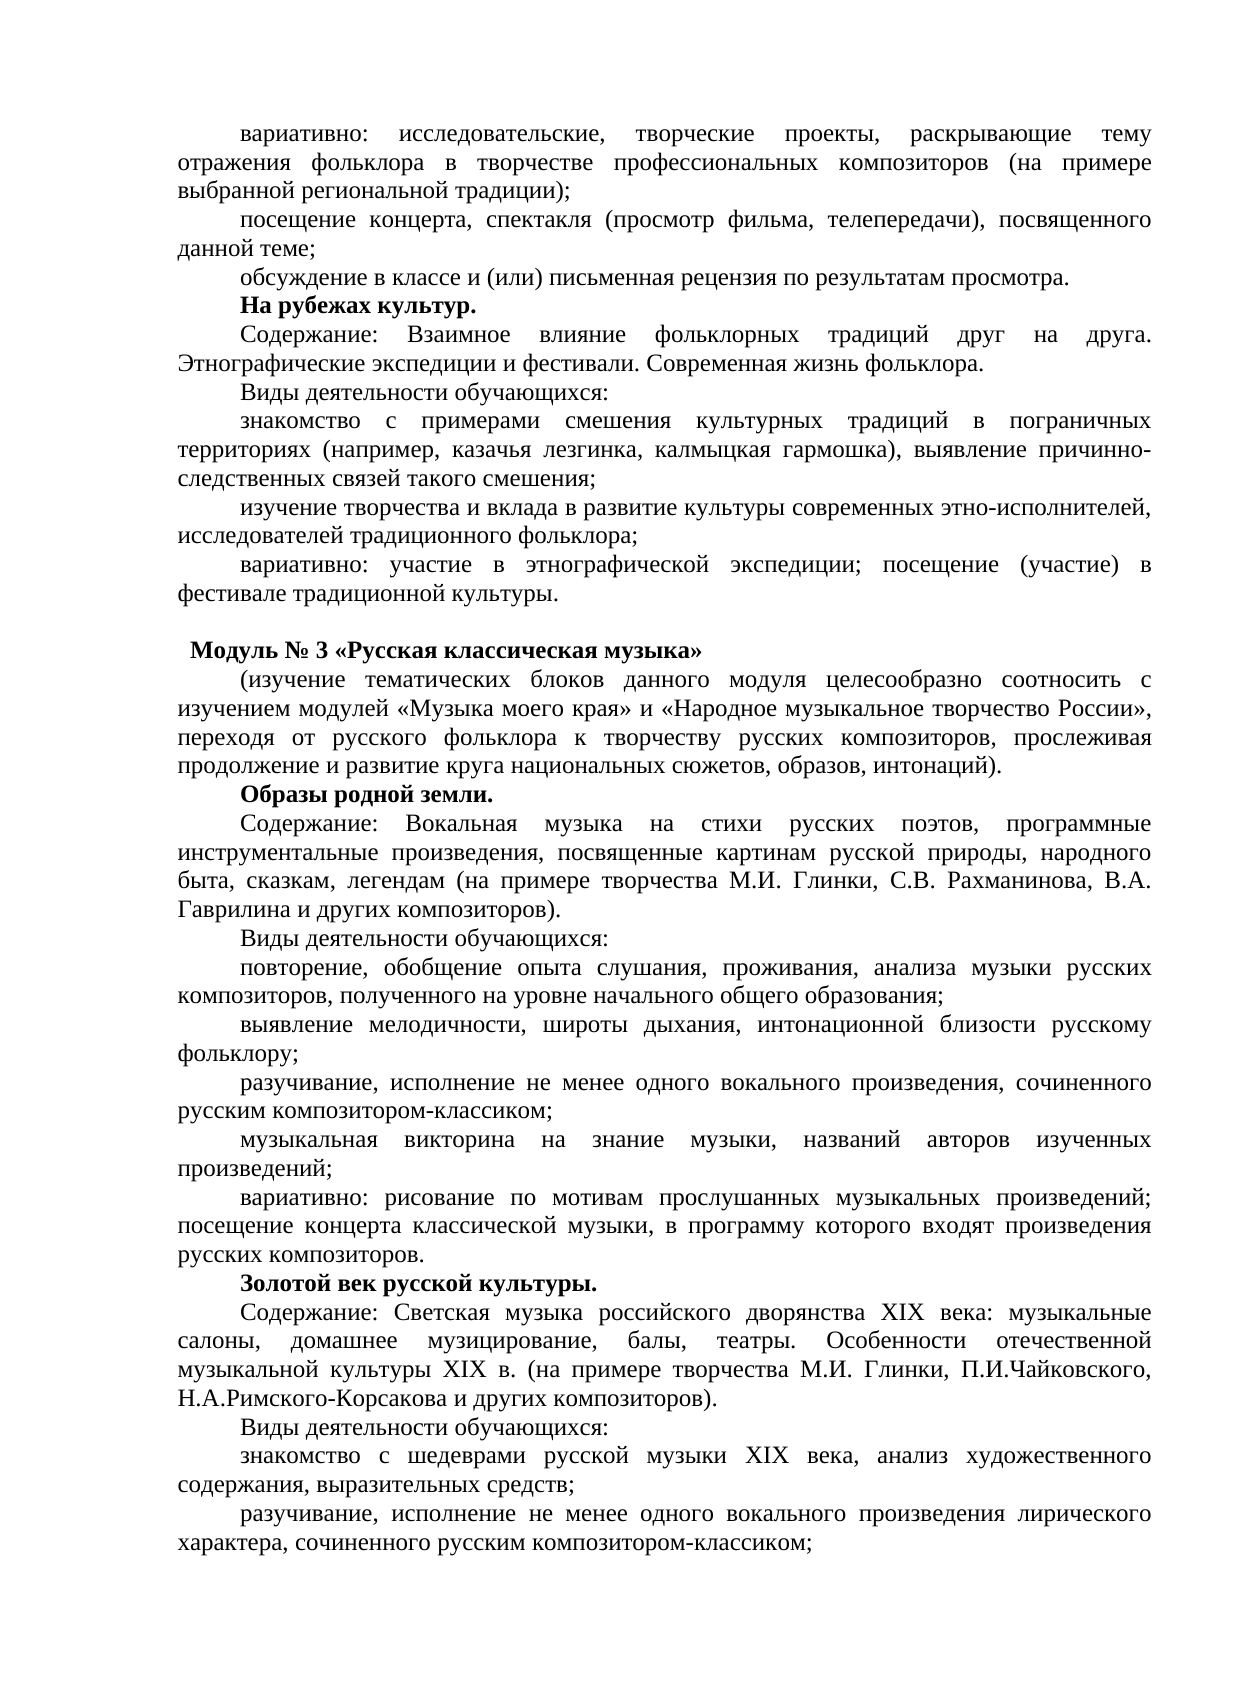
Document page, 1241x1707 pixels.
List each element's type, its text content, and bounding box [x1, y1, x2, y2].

text вариативно: исследовательские, творческие проекты, раскрывающие тему отражения фольклора в творчестве профессиональных композиторов (на примере выбранной региональной традиции); [177, 118, 1152, 204]
text знакомство с шедеврами русской музыки XIX века, анализ художественного содержания, выразительных средств; [177, 1441, 1152, 1498]
text разучивание, исполнение не менее одного вокального произведения, сочиненного русским композитором-классиком; [177, 1067, 1152, 1124]
text Содержание: Светская музыка российского дворянства XIX века: музыкальные салоны, домашнее музицирование, балы, театры. Особенности отечественной музыкальной культуры XIX в. (на примере творчества М.И. Глинки, П.И.Чайковского, Н.А.Римского-Корсакова и других композиторов). [177, 1297, 1152, 1412]
text вариативно: участие в этнографической экспедиции; посещение (участие) в фестивале традиционной культуры. [177, 549, 1152, 607]
text Модуль № 3 «Русская классическая музыка» [190, 636, 1152, 664]
text выявление мелодичности, широты дыхания, интонационной близости русскому фольклору; [177, 1009, 1152, 1067]
text вариативно: рисование по мотивам прослушанных музыкальных произведений; посещение концерта классической музыки, в программу которого входят произведения русских композиторов. [177, 1182, 1152, 1268]
text изучение творчества и вклада в развитие культуры современных этно-исполнителей, исследователей традиционного фольклора; [177, 492, 1152, 549]
text Содержание: Взаимное влияние фольклорных традиций друг на друга. Этнографические экспедиции и фестивали. Современная жизнь фольклора. [177, 319, 1152, 377]
text разучивание, исполнение не менее одного вокального произведения лирического характера, сочиненного русским композитором-классиком; [177, 1498, 1152, 1556]
text Содержание: Вокальная музыка на стихи русских поэтов, программные инструментальные произведения, посвященные картинам русской природы, народного быта, сказкам, легендам (на примере творчества М.И. Глинки, С.В. Рахманинова, В.А. Гаврилина и других композиторов). [177, 808, 1152, 923]
text Виды деятельности обучающихся: [177, 923, 1152, 952]
text музыкальная викторина на знание музыки, названий авторов изученных произведений; [177, 1124, 1152, 1182]
text Образы родной земли. [177, 779, 1152, 808]
text На рубежах культур. [177, 291, 1152, 319]
text Виды деятельности обучающихся: [177, 1412, 1152, 1441]
text Виды деятельности обучающихся: [177, 377, 1152, 406]
text повторение, обобщение опыта слушания, проживания, анализа музыки русских композиторов, полученного на уровне начального общего образования; [177, 952, 1152, 1009]
text знакомство с примерами смешения культурных традиций в пограничных территориях (например, казачья лезгинка, калмыцкая гармошка), выявление причинно-следственных связей такого смешения; [177, 406, 1152, 492]
text Золотой век русской культуры. [177, 1268, 1152, 1297]
text посещение концерта, спектакля (просмотр фильма, телепередачи), посвященного данной теме; [177, 204, 1152, 262]
text (изучение тематических блоков данного модуля целесообразно соотносить с изучением модулей «Музыка моего края» и «Народное музыкальное творчество России», переходя от русского фольклора к творчеству русских композиторов, прослеживая продолжение и развитие круга национальных сюжетов, образов, интонаций). [177, 664, 1152, 779]
text обсуждение в классе и (или) письменная рецензия по результатам просмотра. [177, 262, 1152, 291]
